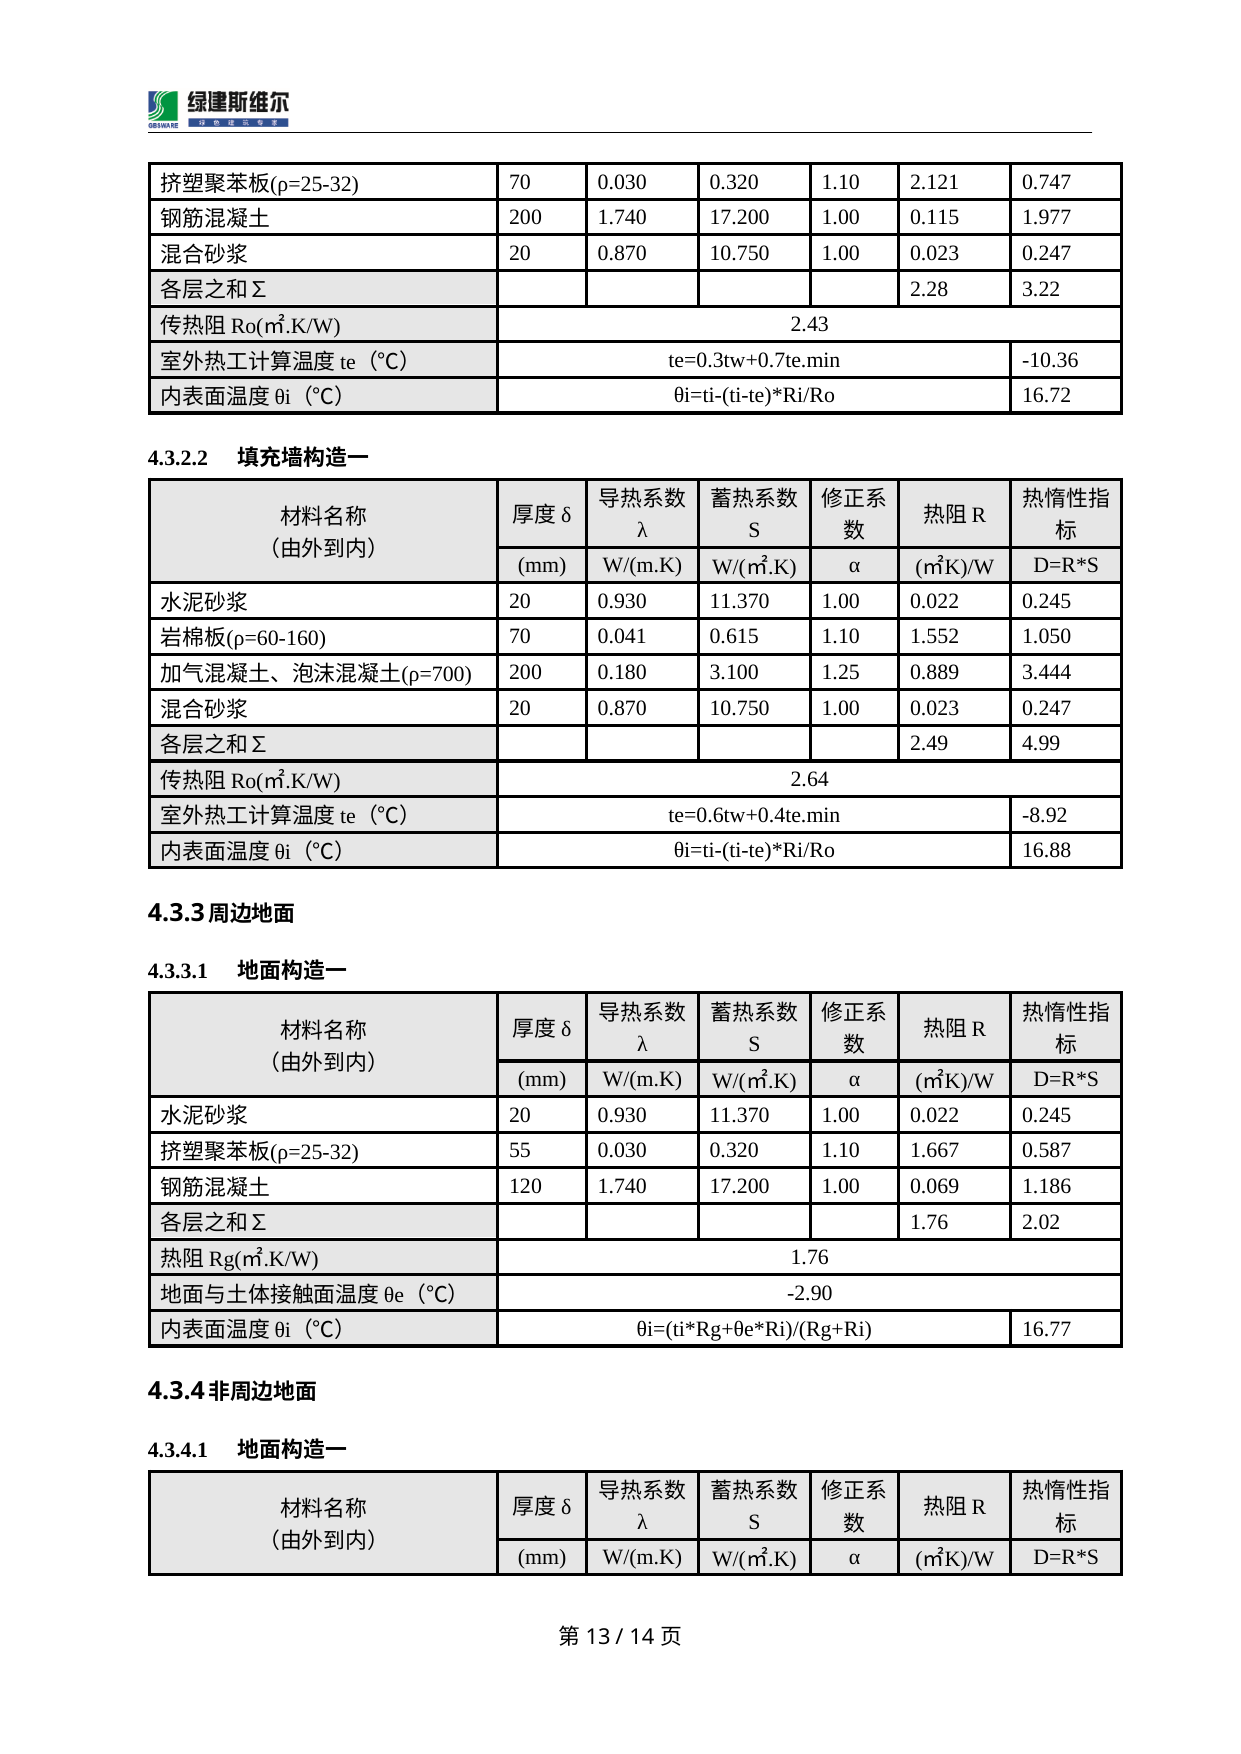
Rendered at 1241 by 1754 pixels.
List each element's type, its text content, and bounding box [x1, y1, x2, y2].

table_cell 钢筋混凝土 [151, 1169, 496, 1202]
table_cell 2.64 [499, 763, 1120, 795]
table_cell 0.320 [700, 1134, 809, 1166]
table_cell 1.00 [812, 236, 897, 269]
table_cell 3.444 [1012, 656, 1120, 688]
table_cell 0.889 [900, 656, 1009, 688]
subtitle 填充墙构造一 [148, 439, 1092, 471]
table_cell 1.00 [812, 1169, 897, 1202]
table_cell 内表面温度θi（℃） [151, 379, 496, 411]
table_cell 3.22 [1012, 272, 1120, 304]
table_cell W/(㎡.K) [700, 549, 809, 581]
table_header 材料名称 （由外到内） [151, 481, 496, 581]
table_cell W/(m.K) [588, 1063, 697, 1095]
table_header 热阻R [900, 1473, 1009, 1538]
table_cell 0.870 [588, 236, 697, 269]
table_cell 17.200 [700, 1169, 809, 1202]
table_header 材料名称 （由外到内） [151, 1473, 496, 1573]
table_cell α [812, 1063, 897, 1095]
table_cell W/(㎡.K) [700, 1063, 809, 1095]
table_cell 0.245 [1012, 584, 1120, 617]
table_cell 热阻Rg(㎡.K/W) [151, 1241, 496, 1273]
table_cell 0.022 [900, 1098, 1009, 1131]
table_header 导热系数λ [588, 481, 697, 546]
table_cell 挤塑聚苯板(ρ=25-32) [151, 1134, 496, 1166]
table_cell 2.02 [1012, 1205, 1120, 1237]
table_cell 70 [499, 620, 585, 652]
table_header 材料名称 （由外到内） [151, 994, 496, 1095]
table_cell 1.740 [588, 201, 697, 233]
table_cell 1.552 [900, 620, 1009, 652]
table_header 厚度δ [499, 481, 585, 546]
table_cell [700, 1205, 809, 1237]
table_cell 1.10 [812, 620, 897, 652]
table_header 导热系数λ [588, 1473, 697, 1538]
table_cell 1.050 [1012, 620, 1120, 652]
table_header 修正系数 [812, 994, 897, 1059]
table_cell 1.76 [499, 1241, 1120, 1273]
table_cell [499, 1205, 585, 1237]
table_cell D=R*S [1012, 549, 1120, 581]
table_cell 内表面温度θi（℃） [151, 1312, 496, 1344]
table_cell [499, 727, 585, 759]
table_cell 传热阻Ro(㎡.K/W) [151, 763, 496, 795]
table_cell θi=(ti*Rg+θe*Ri)/(Rg+Ri) [499, 1312, 1009, 1344]
table_cell 1.00 [812, 1098, 897, 1131]
table_header 厚度δ [499, 1473, 585, 1538]
table_cell 10.750 [700, 236, 809, 269]
table_header 热惰性指标 [1012, 994, 1120, 1059]
table_cell 2.121 [900, 165, 1009, 198]
table_cell (㎡K)/W [900, 549, 1009, 581]
table_header 热惰性指标 [1012, 481, 1120, 546]
table_cell 200 [499, 656, 585, 688]
table_cell 1.25 [812, 656, 897, 688]
table_cell W/(m.K) [588, 1541, 697, 1573]
table_cell te=0.3tw+0.7te.min [499, 343, 1009, 376]
table_cell 70 [499, 165, 585, 198]
table_cell 4.99 [1012, 727, 1120, 759]
table_cell 水泥砂浆 [151, 1098, 496, 1131]
table_cell (mm) [499, 1063, 585, 1095]
table_cell D=R*S [1012, 1063, 1120, 1095]
table_cell 1.76 [900, 1205, 1009, 1237]
table_cell 混合砂浆 [151, 236, 496, 269]
table_cell 20 [499, 1098, 585, 1131]
table_cell 室外热工计算温度te（℃） [151, 798, 496, 831]
table_cell 2.28 [900, 272, 1009, 304]
table_header 蓄热系数S [700, 1473, 809, 1538]
table_header 修正系数 [812, 481, 897, 546]
table_cell 2.43 [499, 308, 1120, 340]
table_cell 0.023 [900, 691, 1009, 724]
table_cell [812, 1205, 897, 1237]
table_cell 钢筋混凝土 [151, 201, 496, 233]
table_cell [588, 727, 697, 759]
table_cell 0.320 [700, 165, 809, 198]
table_cell 0.041 [588, 620, 697, 652]
table_cell 200 [499, 201, 585, 233]
table_cell (㎡K)/W [900, 1541, 1009, 1573]
table_cell α [812, 549, 897, 581]
table_cell 岩棉板(ρ=60-160) [151, 620, 496, 652]
table_cell 3.100 [700, 656, 809, 688]
table_header 蓄热系数S [700, 481, 809, 546]
table_cell [700, 727, 809, 759]
table_cell [588, 272, 697, 304]
table_cell 120 [499, 1169, 585, 1202]
table_cell 各层之和∑ [151, 1205, 496, 1237]
table_cell 传热阻Ro(㎡.K/W) [151, 308, 496, 340]
table_cell 0.023 [900, 236, 1009, 269]
table_cell 10.750 [700, 691, 809, 724]
table_cell θi=ti-(ti-te)*Ri/Ro [499, 834, 1009, 866]
table_cell 17.200 [700, 201, 809, 233]
table_cell 地面与土体接触面温度θe（℃） [151, 1276, 496, 1309]
subtitle 周边地面 [148, 894, 1092, 928]
table_cell 20 [499, 584, 585, 617]
table_cell 各层之和∑ [151, 727, 496, 759]
table_cell W/(m.K) [588, 549, 697, 581]
table_cell 11.370 [700, 584, 809, 617]
table_cell 水泥砂浆 [151, 584, 496, 617]
table_cell (mm) [499, 1541, 585, 1573]
table_cell 11.370 [700, 1098, 809, 1131]
table_cell α [812, 1541, 897, 1573]
table_cell (㎡K)/W [900, 1063, 1009, 1095]
table_header 热阻R [900, 481, 1009, 546]
subtitle 非周边地面 [148, 1372, 1092, 1407]
subtitle 地面构造一 [148, 1432, 1092, 1463]
table_cell 加气混凝土、泡沫混凝土(ρ=700) [151, 656, 496, 688]
table_cell [499, 272, 585, 304]
table_cell 0.030 [588, 165, 697, 198]
table_cell 0.615 [700, 620, 809, 652]
table_cell 1.977 [1012, 201, 1120, 233]
table_cell 0.870 [588, 691, 697, 724]
table_cell 0.930 [588, 584, 697, 617]
table_cell [588, 1205, 697, 1237]
table_cell 0.180 [588, 656, 697, 688]
table_cell 1.00 [812, 201, 897, 233]
subtitle 地面构造一 [148, 953, 1092, 985]
table_cell 16.72 [1012, 379, 1120, 411]
table_cell 0.930 [588, 1098, 697, 1131]
table_cell (mm) [499, 549, 585, 581]
table_header 修正系数 [812, 1473, 897, 1538]
table_cell 1.740 [588, 1169, 697, 1202]
table_cell 各层之和∑ [151, 272, 496, 304]
table_cell 0.030 [588, 1134, 697, 1166]
table_header 热惰性指标 [1012, 1473, 1120, 1538]
table_cell -8.92 [1012, 798, 1120, 831]
table_header 蓄热系数S [700, 994, 809, 1059]
table_cell 0.245 [1012, 1098, 1120, 1131]
table_cell 0.115 [900, 201, 1009, 233]
table_cell W/(㎡.K) [700, 1541, 809, 1573]
table_cell 1.00 [812, 584, 897, 617]
table_cell 室外热工计算温度te（℃） [151, 343, 496, 376]
table_cell 20 [499, 236, 585, 269]
table_cell [700, 272, 809, 304]
table_cell 1.667 [900, 1134, 1009, 1166]
table_header 导热系数λ [588, 994, 697, 1059]
table_cell θi=ti-(ti-te)*Ri/Ro [499, 379, 1009, 411]
table_cell D=R*S [1012, 1541, 1120, 1573]
table_cell 16.88 [1012, 834, 1120, 866]
table_cell 1.10 [812, 1134, 897, 1166]
table_cell 混合砂浆 [151, 691, 496, 724]
table_cell [812, 727, 897, 759]
table_cell -10.36 [1012, 343, 1120, 376]
table_cell 0.247 [1012, 236, 1120, 269]
table_cell 1.186 [1012, 1169, 1120, 1202]
table_cell [812, 272, 897, 304]
table_cell 内表面温度θi（℃） [151, 834, 496, 866]
table_cell 16.77 [1012, 1312, 1120, 1344]
table_cell 20 [499, 691, 585, 724]
table_cell 2.49 [900, 727, 1009, 759]
table_cell -2.90 [499, 1276, 1120, 1309]
table_cell 挤塑聚苯板(ρ=25-32) [151, 165, 496, 198]
table_cell te=0.6tw+0.4te.min [499, 798, 1009, 831]
table_cell 1.10 [812, 165, 897, 198]
table_header 热阻R [900, 994, 1009, 1059]
table_cell 0.587 [1012, 1134, 1120, 1166]
table_header 厚度δ [499, 994, 585, 1059]
table_cell 55 [499, 1134, 585, 1166]
table_cell 0.247 [1012, 691, 1120, 724]
table_cell 1.00 [812, 691, 897, 724]
table_cell 0.022 [900, 584, 1009, 617]
picture [147, 88, 290, 130]
table_cell 0.069 [900, 1169, 1009, 1202]
table_cell 0.747 [1012, 165, 1120, 198]
